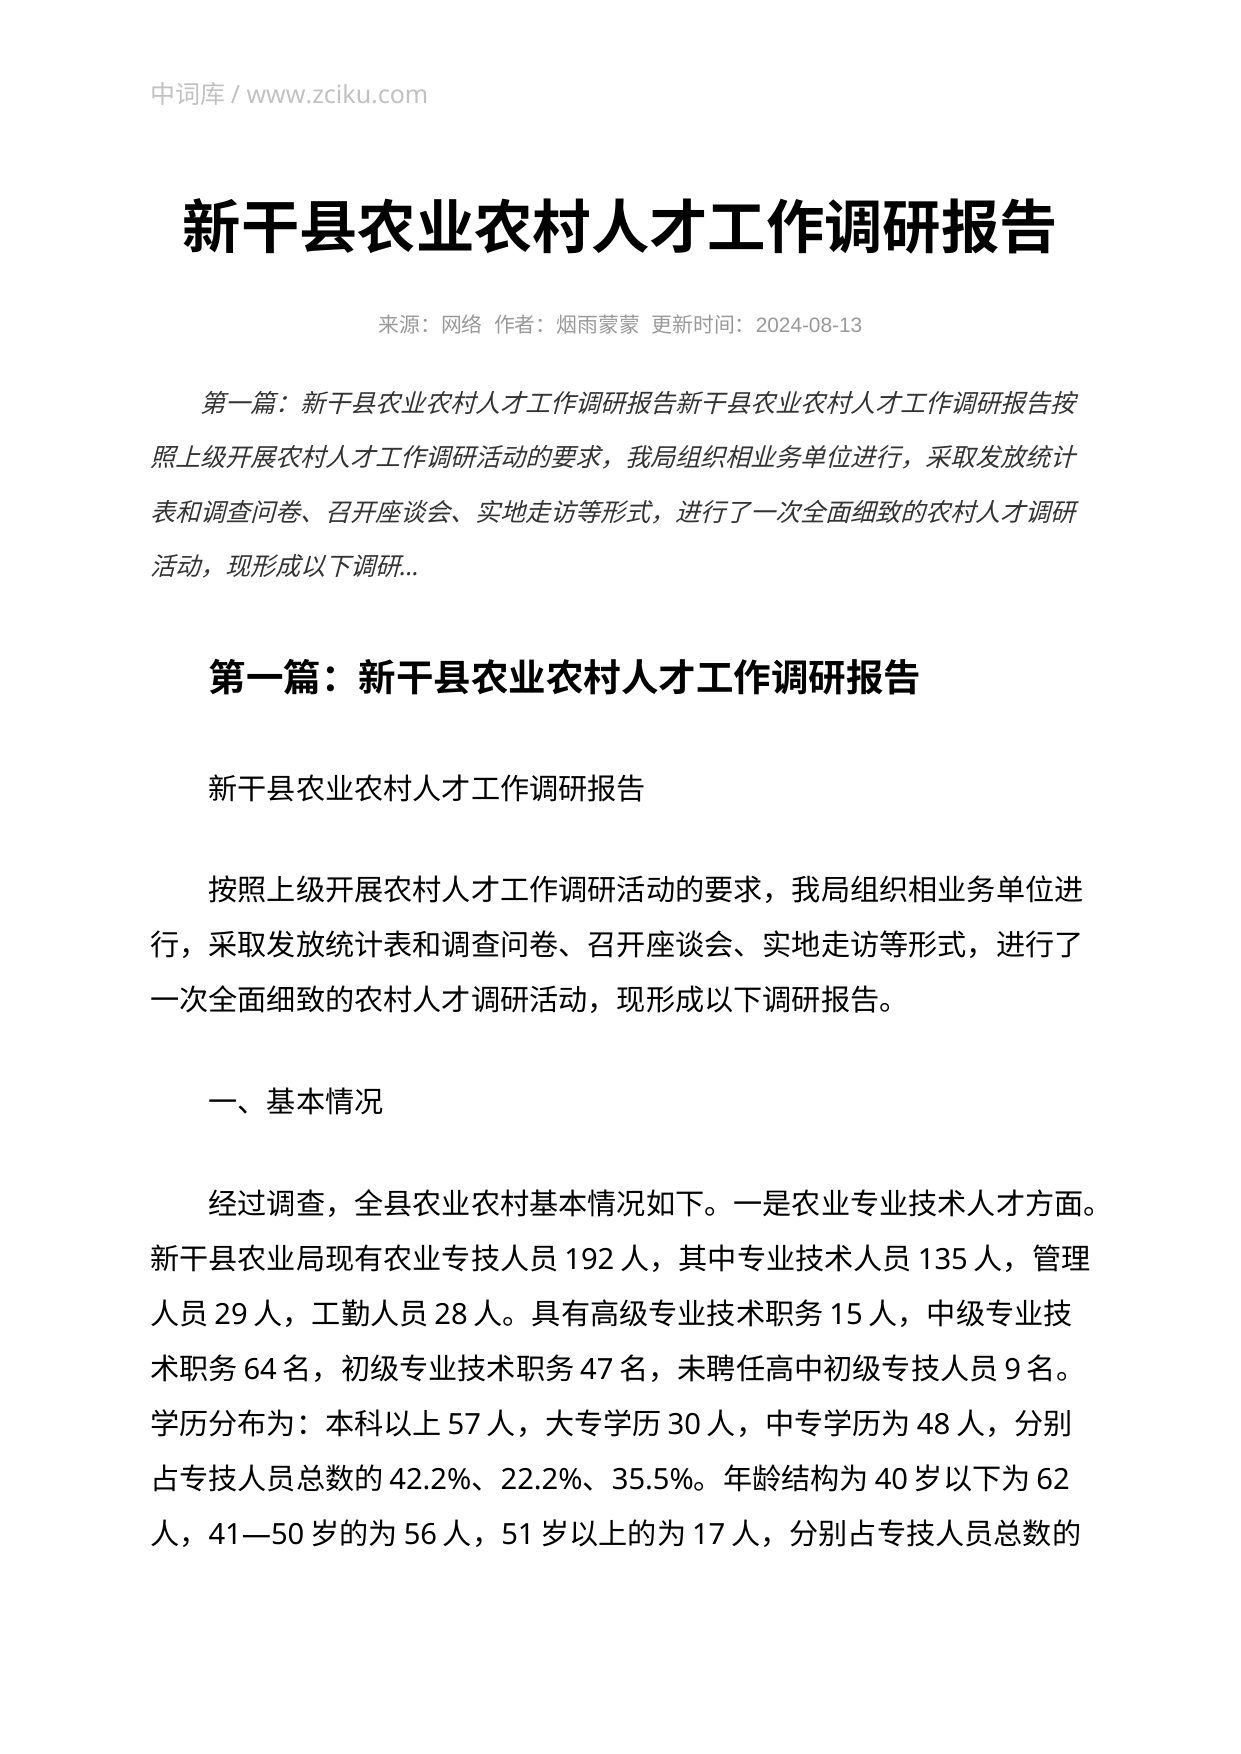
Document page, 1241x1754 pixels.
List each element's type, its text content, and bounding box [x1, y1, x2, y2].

text 第一篇：新干县农业农村人才工作调研报告 [150, 648, 1090, 702]
text 来源：网络 作者：烟雨蒙蒙 更新时间：2024-08-13 [150, 313, 1090, 337]
subtitle 新干县农业农村人才工作调研报告 [150, 181, 1090, 266]
text 第一篇：新干县农业农村人才工作调研报告新干县农业农村人才工作调研报告按照上级开展农村人才工作调研活动的要求，我局组织相业务单位进行，采取发放统计表和调查问卷、召开座谈会、实地走访等形式，进行了一次全面细致的农村人才调研活动，现形成以下调研... [150, 383, 1090, 583]
text 新干县农业农村人才工作调研报告 [150, 765, 1090, 807]
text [150, 1180, 1090, 1553]
text 按照上级开展农村人才工作调研活动的要求，我局组织相业务单位进行，采取发放统计表和调查问卷、召开座谈会、实地走访等形式，进行了一次全面细致的农村人才调研活动，现形成以下调研报告。 [150, 867, 1090, 1019]
text 一、基本情况 [150, 1078, 1090, 1121]
